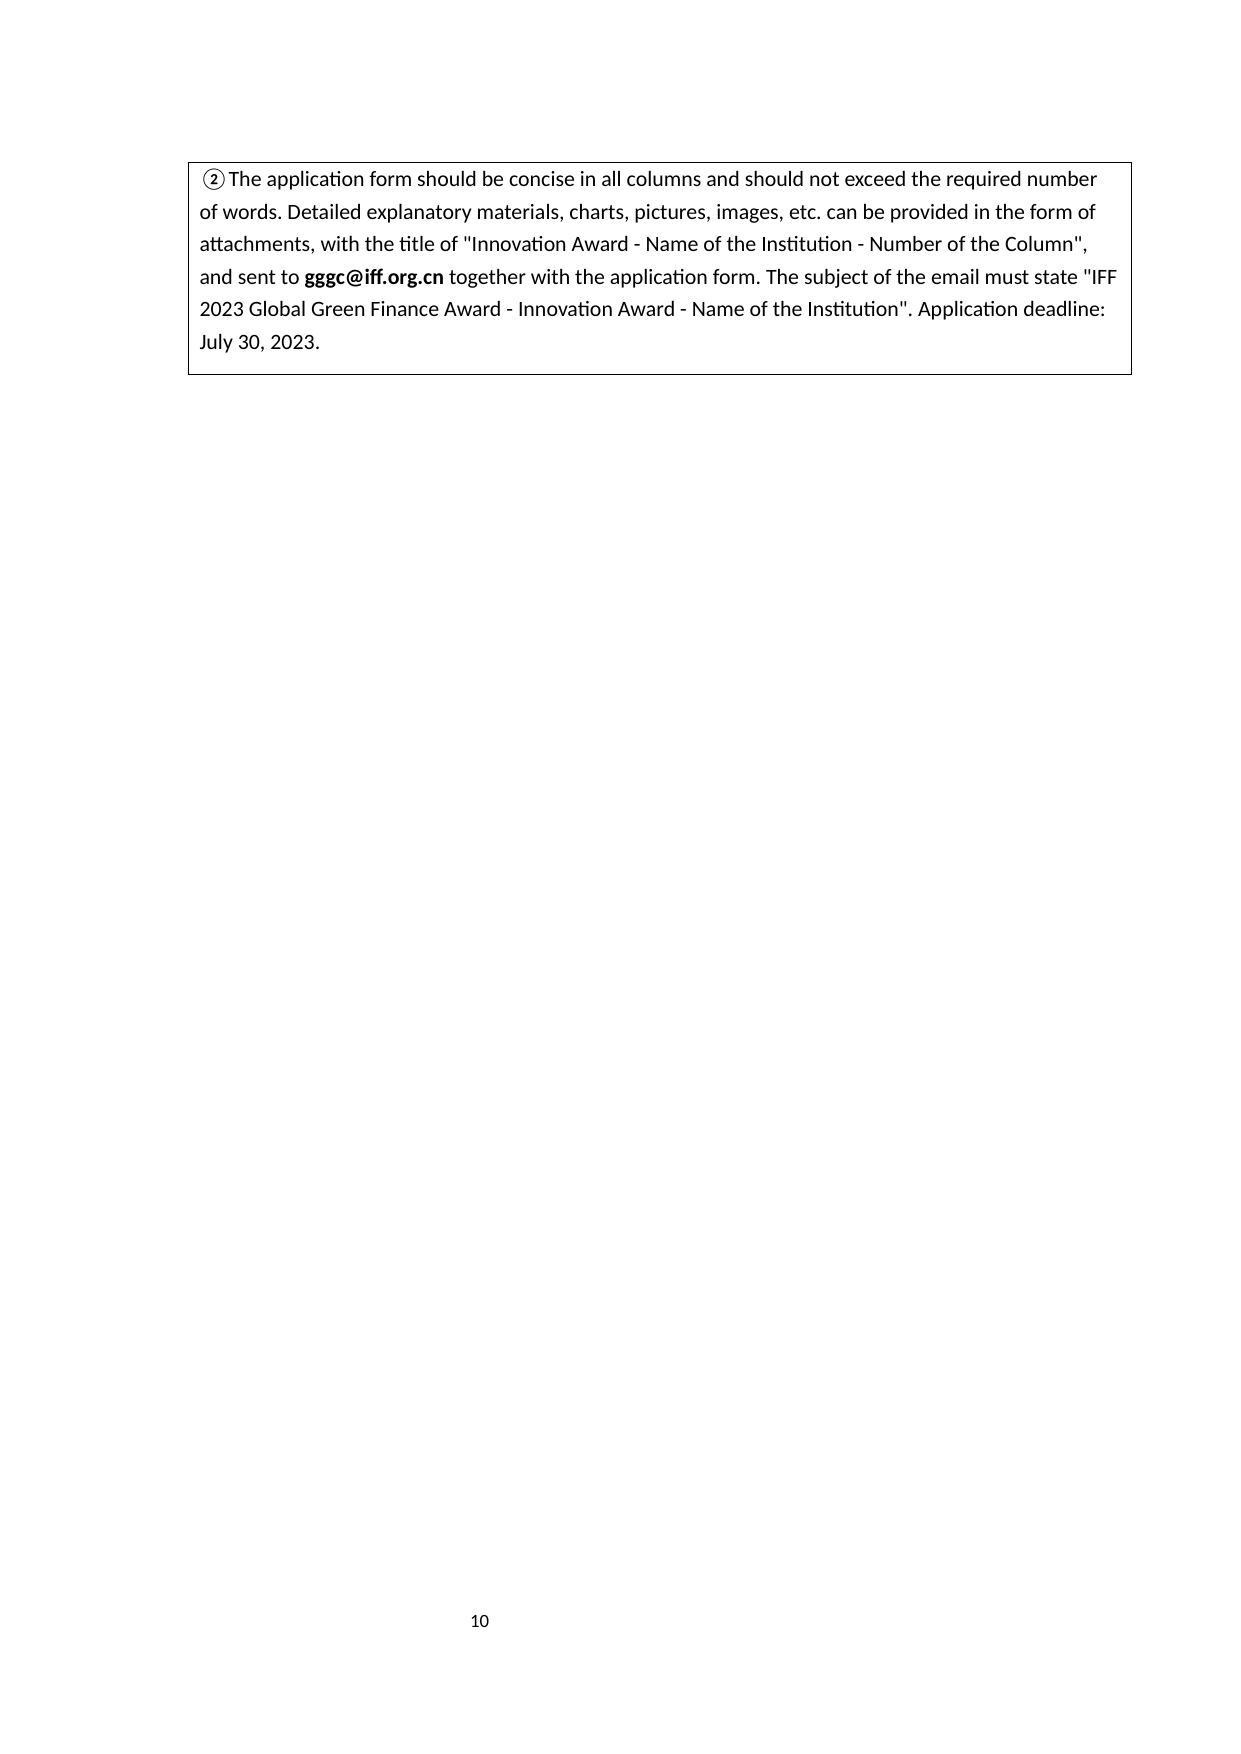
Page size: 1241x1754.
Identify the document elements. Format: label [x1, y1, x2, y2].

table_cell [189, 163, 1131, 374]
